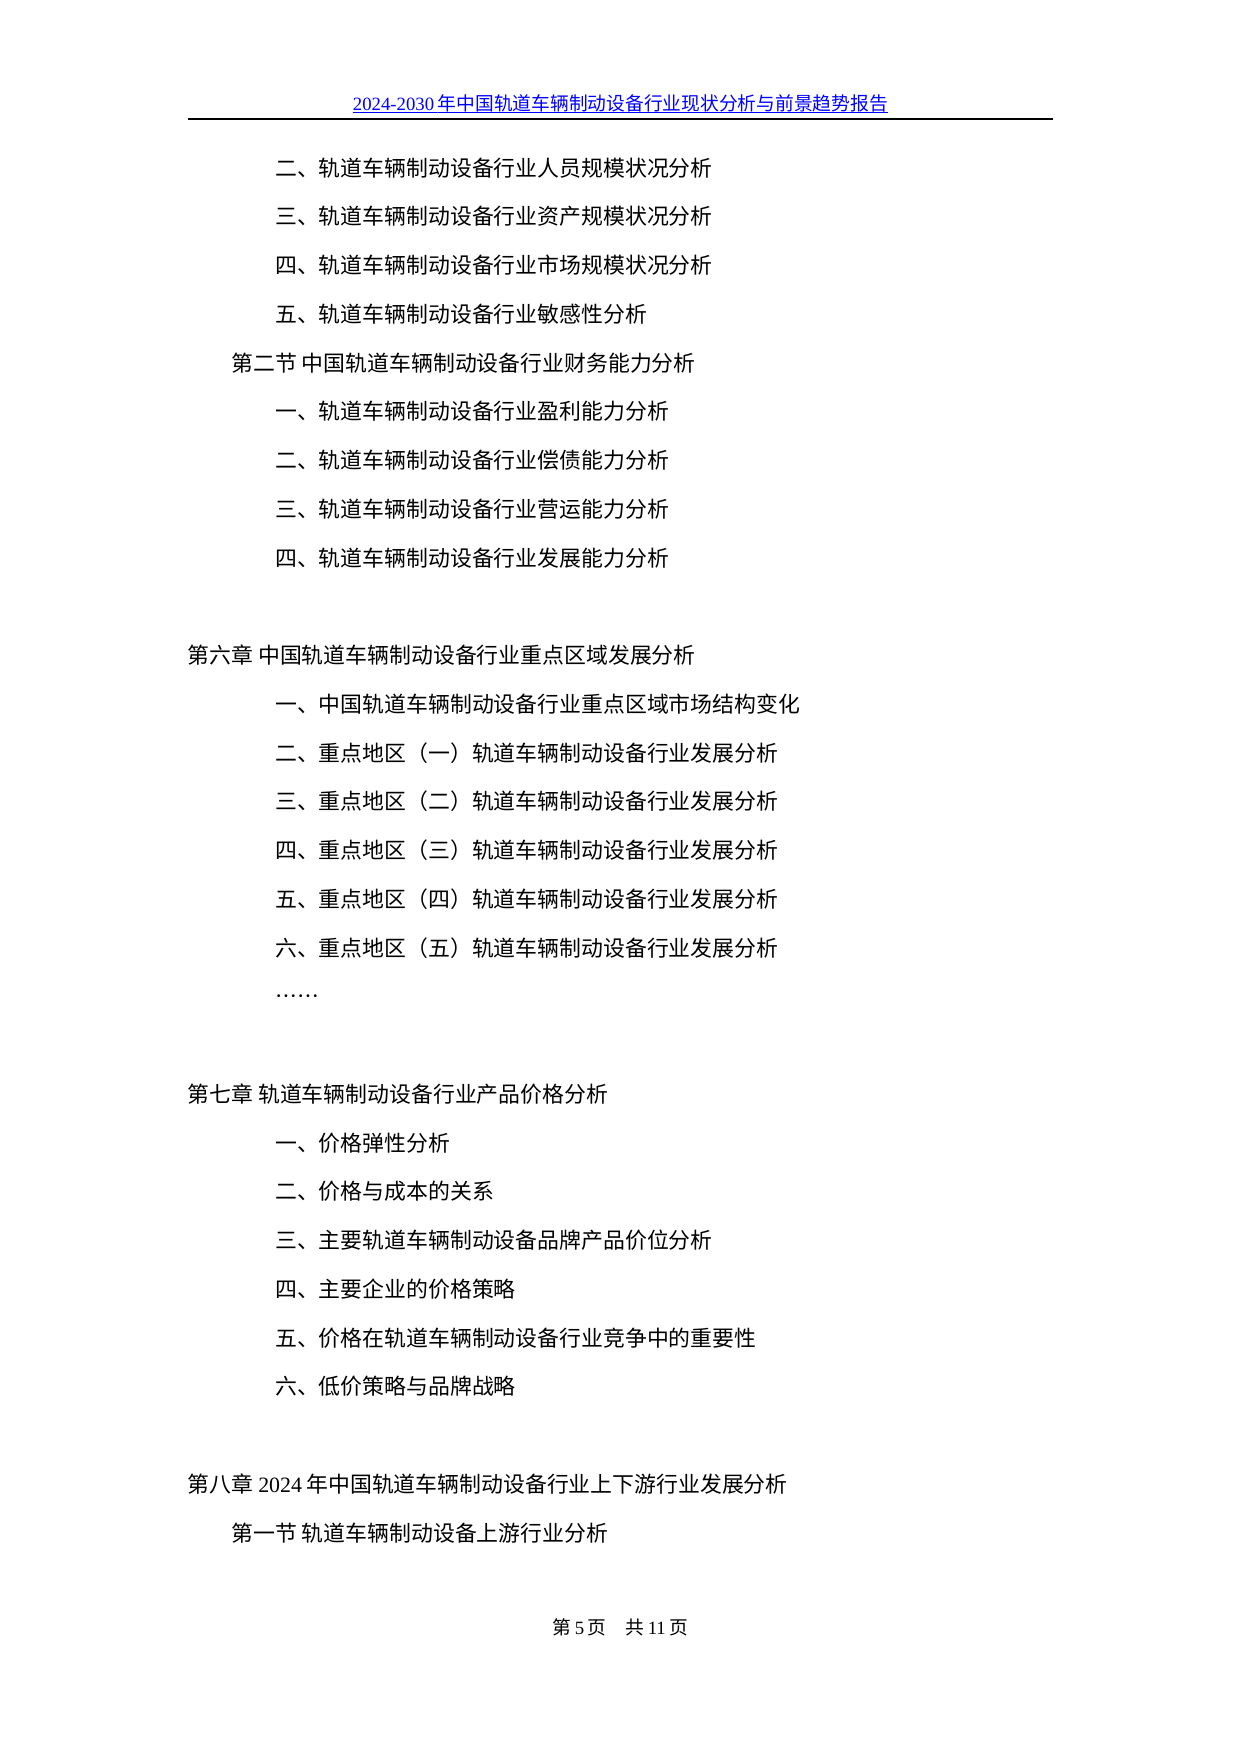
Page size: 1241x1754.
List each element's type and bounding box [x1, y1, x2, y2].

text [187, 150, 1053, 1548]
